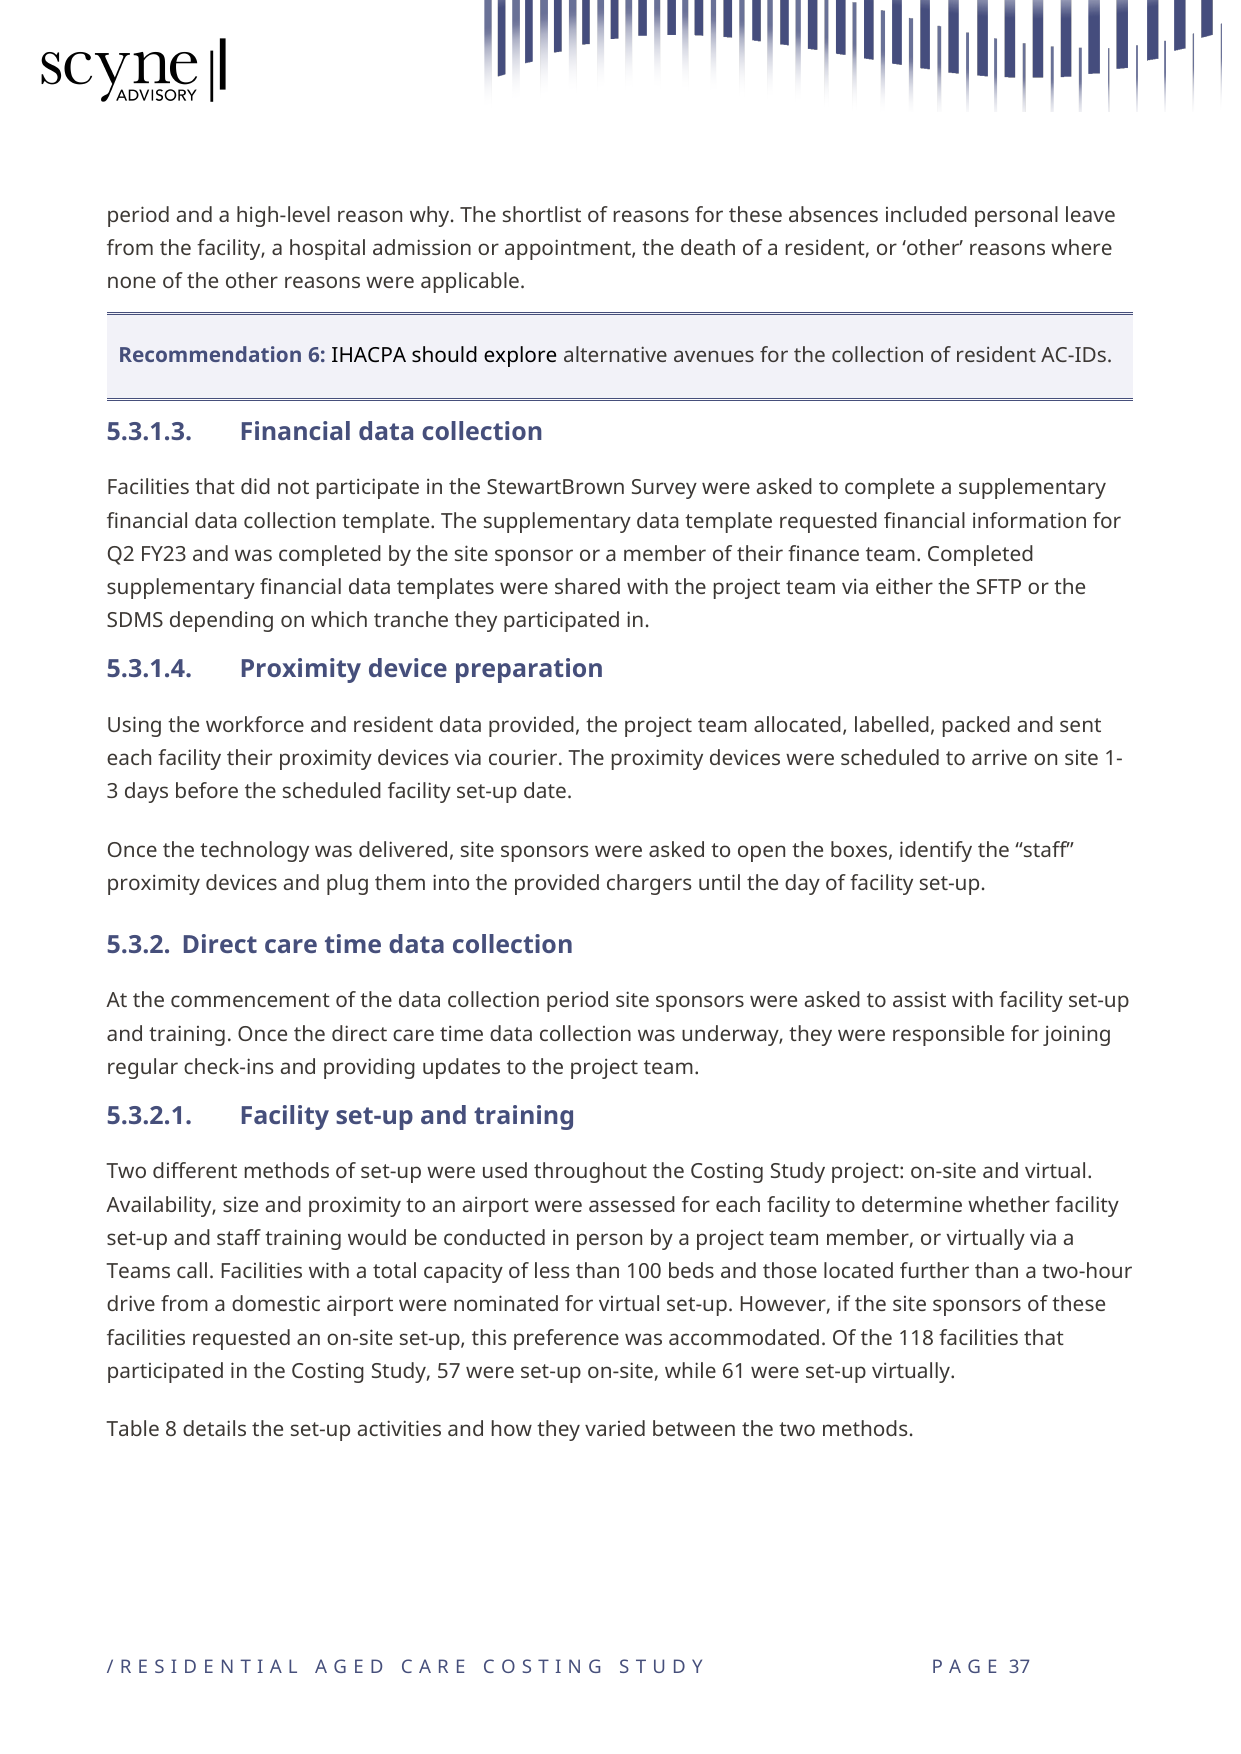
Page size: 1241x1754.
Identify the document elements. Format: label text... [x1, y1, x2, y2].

picture [484, 0, 1222, 112]
picture [34, 26, 237, 109]
subtitle Proximity device preparation [106, 651, 1134, 685]
text Facilities that did not participate in the StewartBrown Survey were asked to complete a supplementary financial data collection template. The supplementary data template requested financial information for Q2 FY23 and was completed by the site sponsor or a member of their finance team. Completed supplementary financial data templates were shared with the project team via either the SFTP or the SDMS depending on which tranche they participated in. [106, 472, 1134, 634]
list Table 8 details the set-up activities and how they varied between the two methods. [106, 1414, 1134, 1443]
subtitle Financial data collection [106, 413, 1134, 447]
list Two different methods of set-up were used throughout the Costing Study project: on-site and virtual. Availability, size and proximity to an airport were assessed for each facility to determine whether facility set-up and staff training would be conducted in person by a project team member, or virtually via a Teams call. Facilities with a total capacity of less than 100 beds and those located further than a two-hour drive from a domestic airport were nominated for virtual set-up. However, if the site sponsors of these facilities requested an on-site set-up, this preference was accommodated. Of the 118 facilities that participated in the Costing Study, 57 were set-up on-site, while 61 were set-up virtually. [106, 1157, 1134, 1384]
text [106, 200, 1134, 295]
subtitle Direct care time data collection [106, 926, 1134, 960]
subtitle Facility set-up and training [106, 1098, 1134, 1132]
text Using the workforce and resident data provided, the project team allocated, labelled, packed and sent each facility their proximity devices via courier. The proximity devices were scheduled to arrive on site 1-3 days before the scheduled facility set-up date. [106, 710, 1134, 805]
text Once the technology was delivered, site sponsors were asked to open the boxes, identify the “staff” proximity devices and plug them into the provided chargers until the day of facility set-up. [106, 835, 1134, 897]
table_header Recommendation 6: IHACPA should explore alternative avenues for the collection of resident AC-IDs. [107, 315, 1133, 398]
text At the commencement of the data collection period site sponsors were asked to assist with facility set-up and training. Once the direct care time data collection was underway, they were responsible for joining regular check-ins and providing updates to the project team. [106, 985, 1134, 1080]
